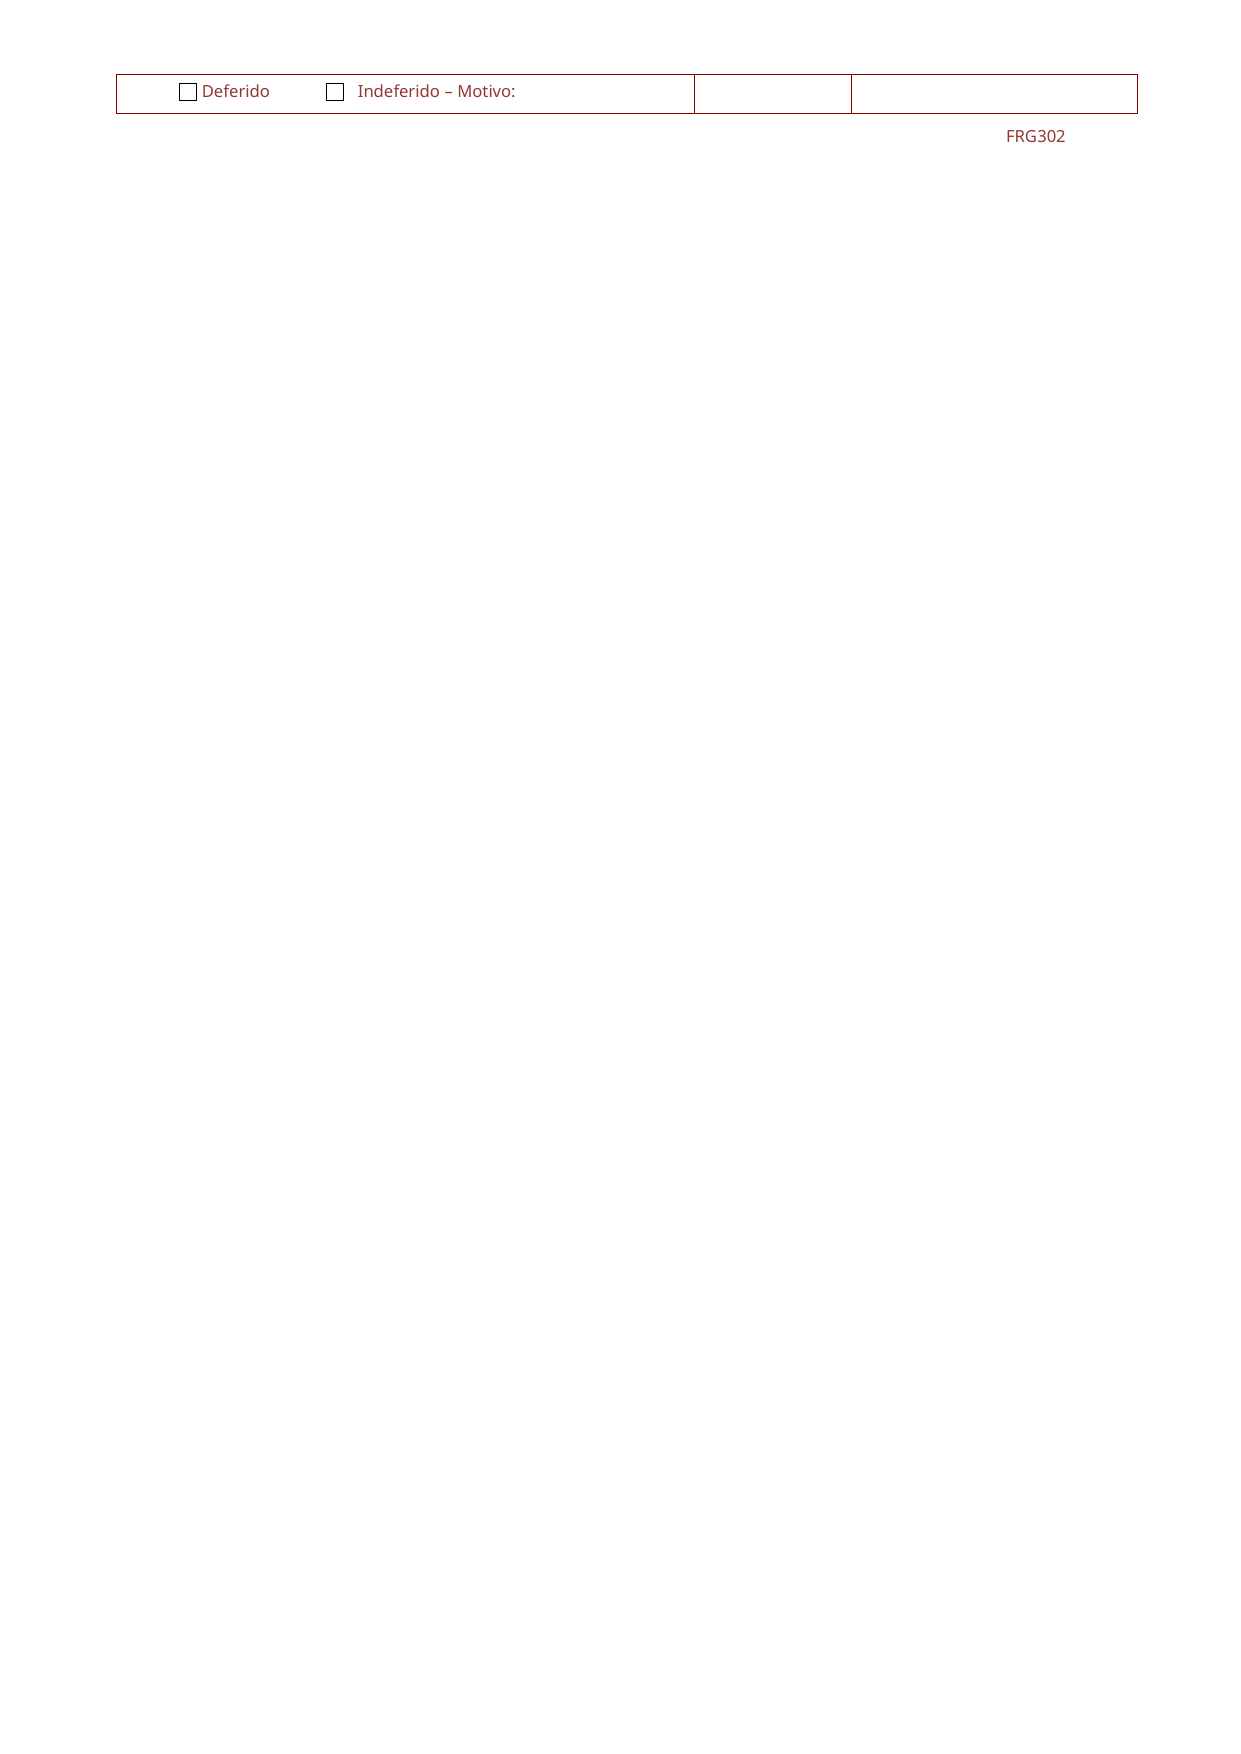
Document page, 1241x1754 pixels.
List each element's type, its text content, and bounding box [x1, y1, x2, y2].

table_cell [695, 75, 851, 113]
table_cell Deferido [117, 75, 310, 113]
table_cell Indeferido – Motivo: [310, 75, 694, 113]
table_cell [852, 75, 1137, 113]
text FRG302 [103, 125, 1138, 148]
